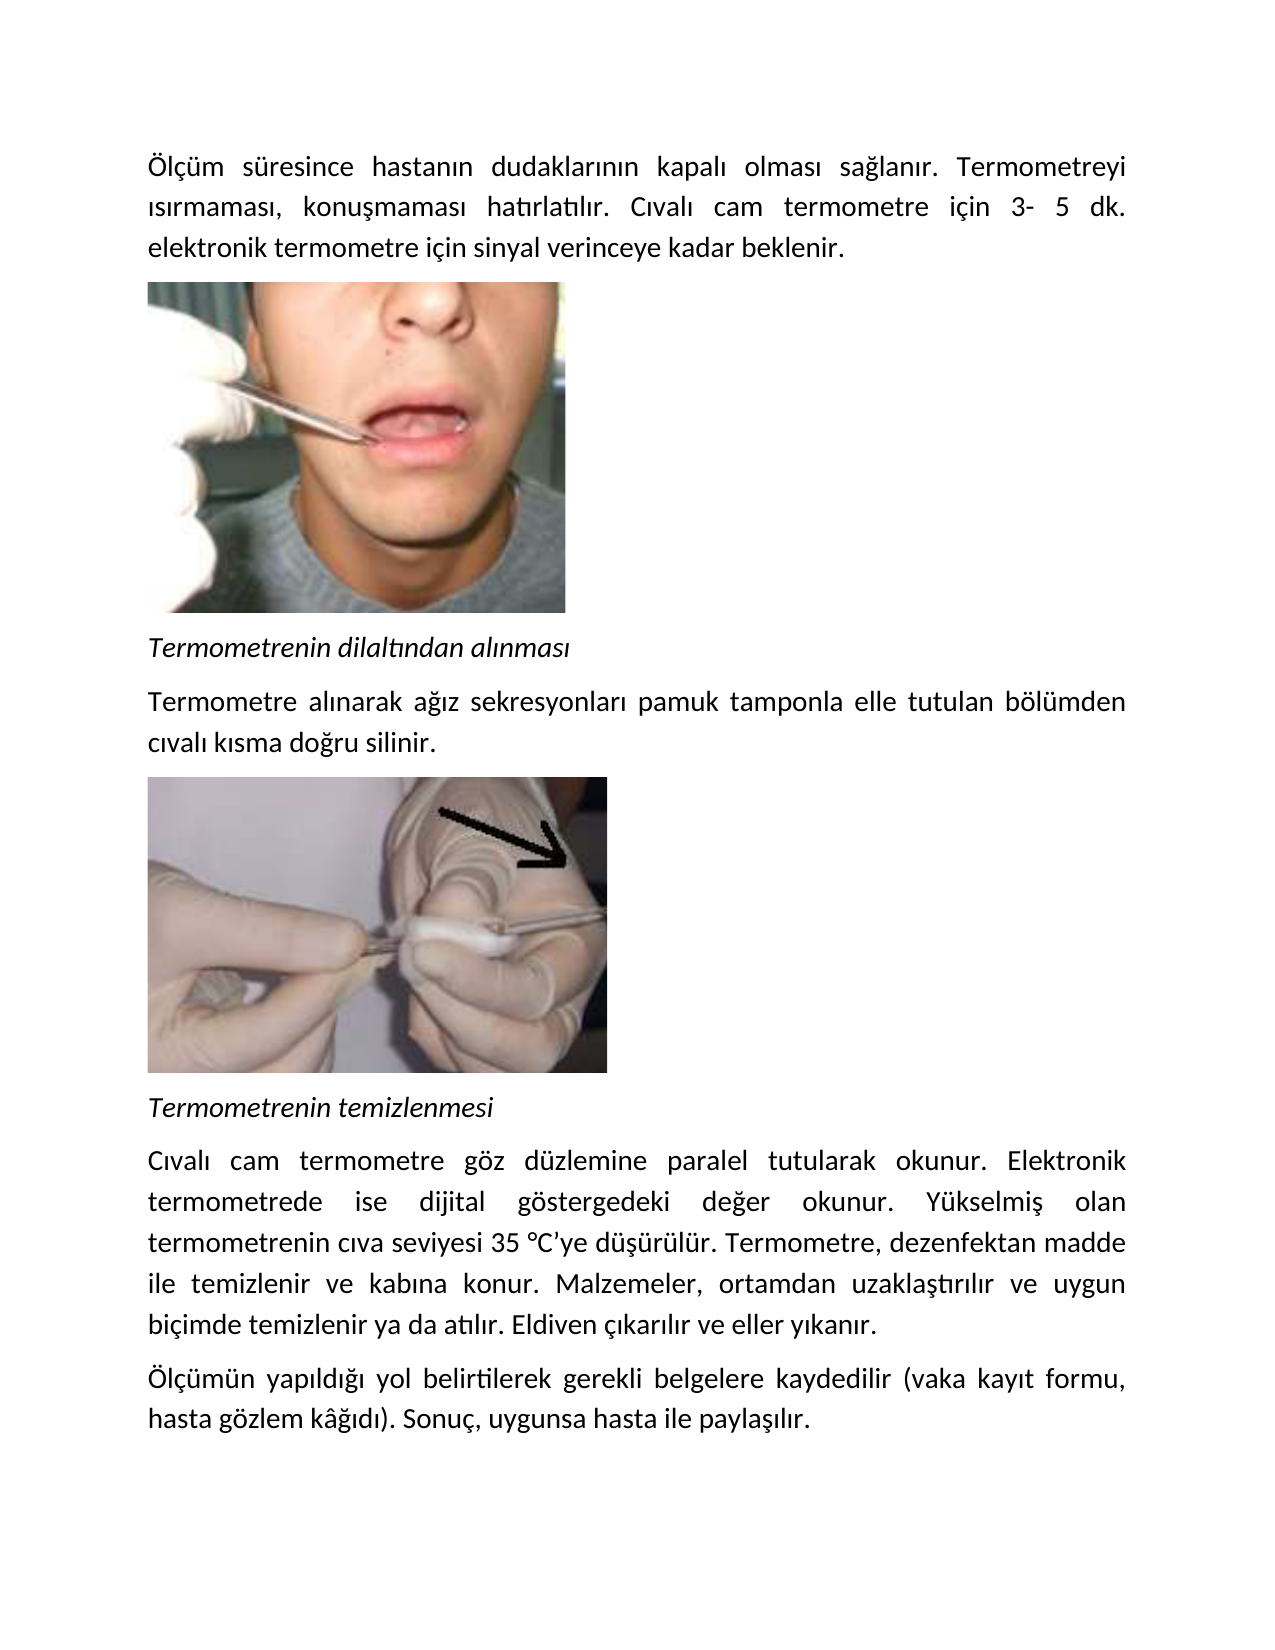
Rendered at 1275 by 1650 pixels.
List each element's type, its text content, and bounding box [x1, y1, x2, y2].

text Termometrenin dilaltından alınması [148, 629, 1127, 665]
text Termometre alınarak ağız sekresyonları pamuk tamponla elle tutulan bölümden cıvalı kısma doğru silinir. [148, 683, 1127, 759]
text Ölçüm süresince hastanın dudaklarının kapalı olması sağlanır. Termometreyi ısırmaması, konuşmaması hatırlatılır. Cıvalı cam termometre için 3- 5 dk. elektronik termometre için sinyal verinceye kadar beklenir. [148, 148, 1127, 265]
text Cıvalı cam termometre göz düzlemine paralel tutularak okunur. Elektronik termometrede ise dijital göstergedeki değer okunur. Yükselmiş olan termometrenin cıva seviyesi 35 °C’ye düşürülür. Termometre, dezenfektan madde ile temizlenir ve kabına konur. Malzemeler, ortamdan uzaklaştırılır ve uygun biçimde temizlenir ya da atılır. Eldiven çıkarılır ve eller yıkanır. [148, 1142, 1127, 1342]
text Termometrenin temizlenmesi [148, 1089, 1127, 1125]
text Ölçümün yapıldığı yol belirtilerek gerekli belgelere kaydedilir (vaka kayıt formu, hasta gözlem kâğıdı). Sonuç, uygunsa hasta ile paylaşılır. [148, 1360, 1127, 1436]
